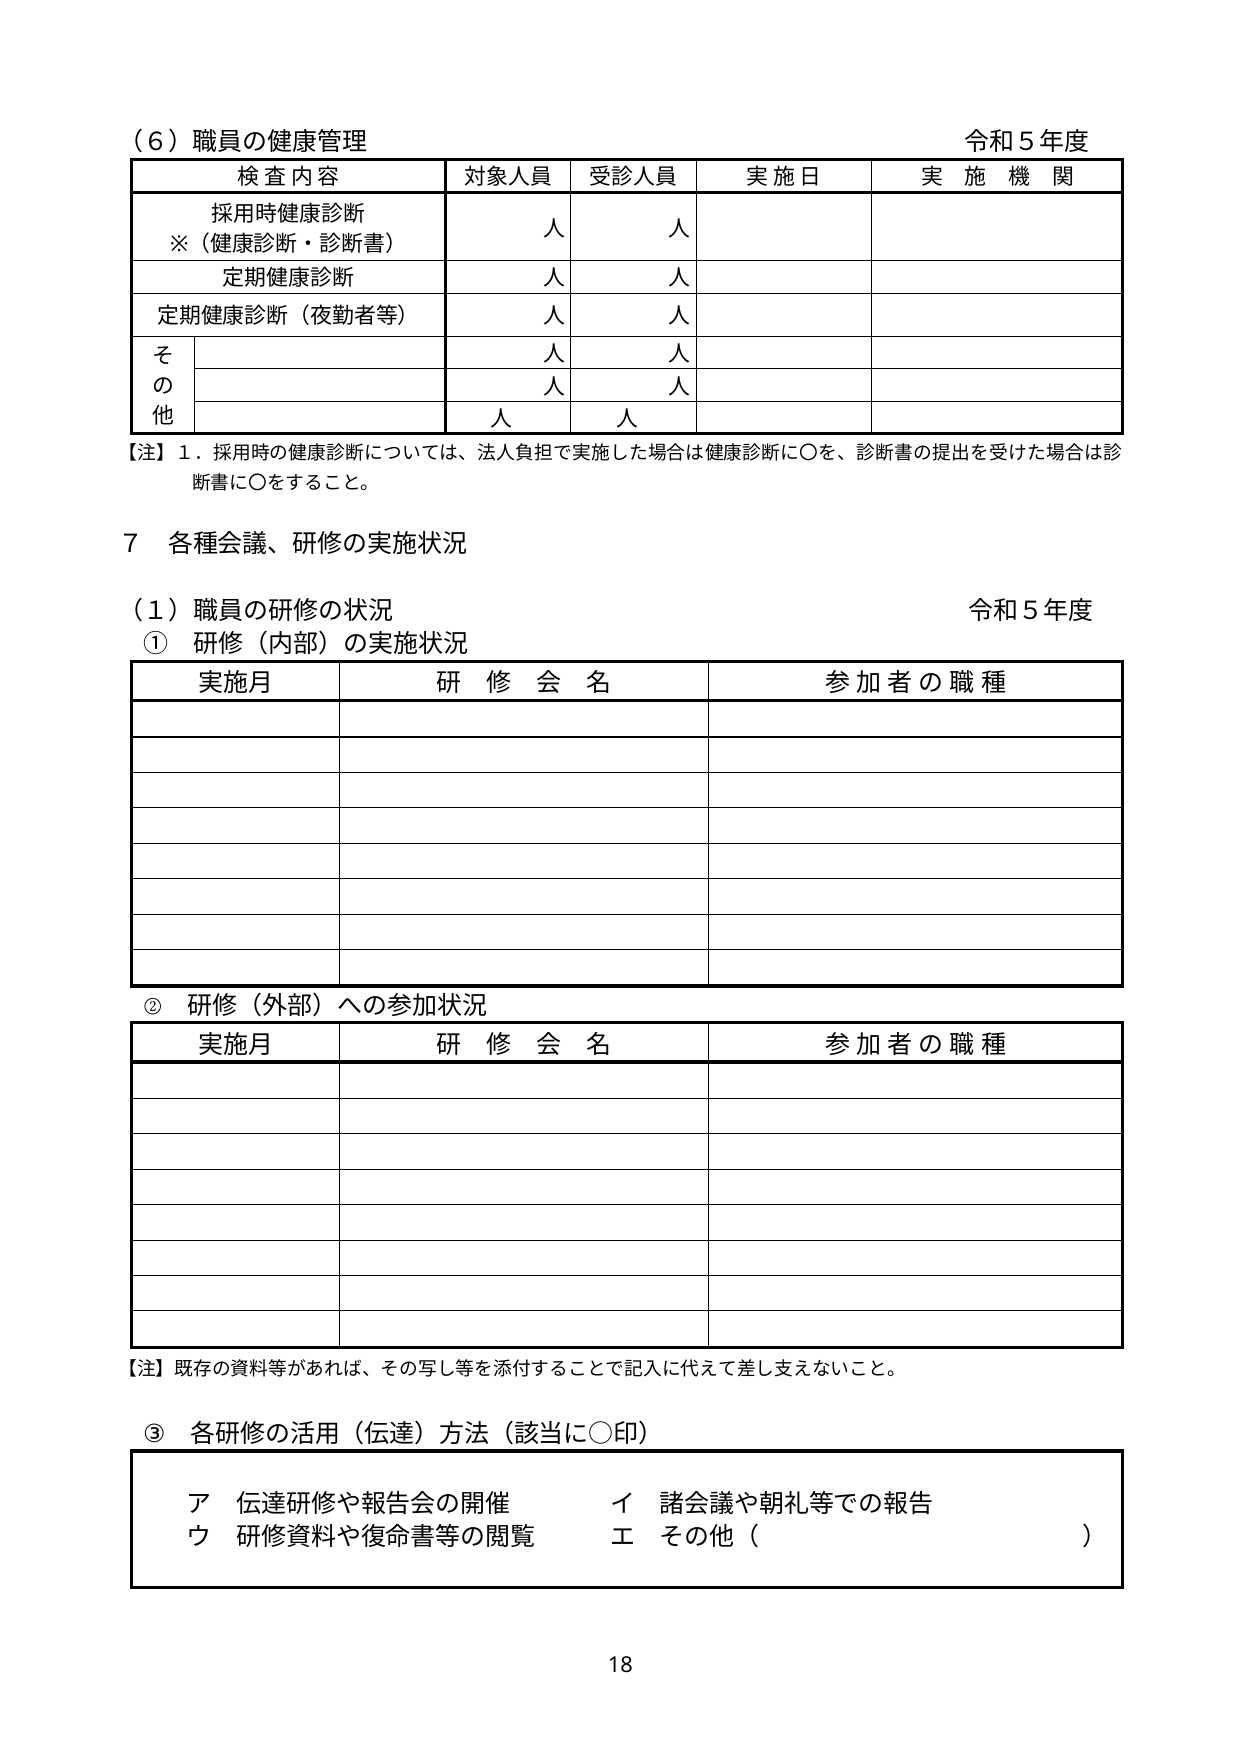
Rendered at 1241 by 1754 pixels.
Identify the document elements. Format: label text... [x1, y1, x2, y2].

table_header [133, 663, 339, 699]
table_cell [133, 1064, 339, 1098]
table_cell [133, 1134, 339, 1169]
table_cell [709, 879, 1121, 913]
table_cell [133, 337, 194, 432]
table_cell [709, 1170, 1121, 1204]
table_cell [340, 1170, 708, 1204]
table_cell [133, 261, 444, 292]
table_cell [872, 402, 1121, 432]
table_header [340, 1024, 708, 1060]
text （６）職員の健康管理 令和５年度 [118, 124, 1122, 157]
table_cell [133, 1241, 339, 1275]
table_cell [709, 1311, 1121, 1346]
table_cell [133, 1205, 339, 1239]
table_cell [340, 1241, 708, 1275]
text ③ 各研修の活用（伝達）方法（該当に○印） [118, 1416, 1122, 1449]
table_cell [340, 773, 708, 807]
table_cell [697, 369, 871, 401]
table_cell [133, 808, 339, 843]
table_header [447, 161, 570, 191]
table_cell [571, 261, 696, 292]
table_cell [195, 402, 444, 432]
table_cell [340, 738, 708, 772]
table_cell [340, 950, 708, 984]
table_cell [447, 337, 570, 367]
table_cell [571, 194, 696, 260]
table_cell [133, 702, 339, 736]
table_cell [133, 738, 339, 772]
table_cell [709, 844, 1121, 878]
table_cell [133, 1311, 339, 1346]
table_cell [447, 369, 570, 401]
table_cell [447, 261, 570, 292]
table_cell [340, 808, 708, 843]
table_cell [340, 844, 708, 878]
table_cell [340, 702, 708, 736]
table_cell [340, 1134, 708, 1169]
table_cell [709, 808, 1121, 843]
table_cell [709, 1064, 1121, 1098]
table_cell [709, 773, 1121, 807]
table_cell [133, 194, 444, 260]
text ７ 各種会議、研修の実施状況 [118, 526, 1122, 559]
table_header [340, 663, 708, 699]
text 【注】１．採用時の健康診断については、法人負担で実施した場合は健康診断に〇を、診断書の提出を受けた場合は診断書に〇をすること。 [118, 435, 1122, 496]
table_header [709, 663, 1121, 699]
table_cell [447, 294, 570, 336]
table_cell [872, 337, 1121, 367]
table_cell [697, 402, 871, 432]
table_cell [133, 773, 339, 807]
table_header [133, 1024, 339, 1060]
text 【注】既存の資料等があれば、その写し等を添付することで記入に代えて差し支えないこと。 [118, 1349, 1122, 1382]
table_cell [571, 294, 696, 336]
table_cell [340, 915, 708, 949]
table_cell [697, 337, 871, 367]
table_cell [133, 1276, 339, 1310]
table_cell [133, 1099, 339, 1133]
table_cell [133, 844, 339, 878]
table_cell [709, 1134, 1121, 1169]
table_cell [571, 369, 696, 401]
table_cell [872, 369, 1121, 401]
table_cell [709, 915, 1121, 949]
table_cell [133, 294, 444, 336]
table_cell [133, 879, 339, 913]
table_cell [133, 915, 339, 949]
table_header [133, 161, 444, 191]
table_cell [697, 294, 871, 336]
text （１）職員の研修の状況 令和５年度 [118, 592, 1122, 626]
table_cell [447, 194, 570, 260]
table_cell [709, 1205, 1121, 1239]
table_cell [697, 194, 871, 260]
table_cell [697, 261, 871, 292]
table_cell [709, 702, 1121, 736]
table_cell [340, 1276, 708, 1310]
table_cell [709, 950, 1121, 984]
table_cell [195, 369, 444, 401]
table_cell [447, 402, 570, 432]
text ② 研修（外部）への参加状況 [118, 987, 1122, 1021]
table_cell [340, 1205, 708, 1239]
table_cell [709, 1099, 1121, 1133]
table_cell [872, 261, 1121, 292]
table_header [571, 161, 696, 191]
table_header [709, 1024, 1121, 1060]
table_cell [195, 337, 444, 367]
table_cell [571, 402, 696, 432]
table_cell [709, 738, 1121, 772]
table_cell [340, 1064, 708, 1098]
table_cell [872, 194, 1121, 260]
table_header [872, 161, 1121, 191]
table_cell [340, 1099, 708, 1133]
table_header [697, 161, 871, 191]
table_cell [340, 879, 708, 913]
text ① 研修（内部）の実施状況 [118, 626, 1122, 659]
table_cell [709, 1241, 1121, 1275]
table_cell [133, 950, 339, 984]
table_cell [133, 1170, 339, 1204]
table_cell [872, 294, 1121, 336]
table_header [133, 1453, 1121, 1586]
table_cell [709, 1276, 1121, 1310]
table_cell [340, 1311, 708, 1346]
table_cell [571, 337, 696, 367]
